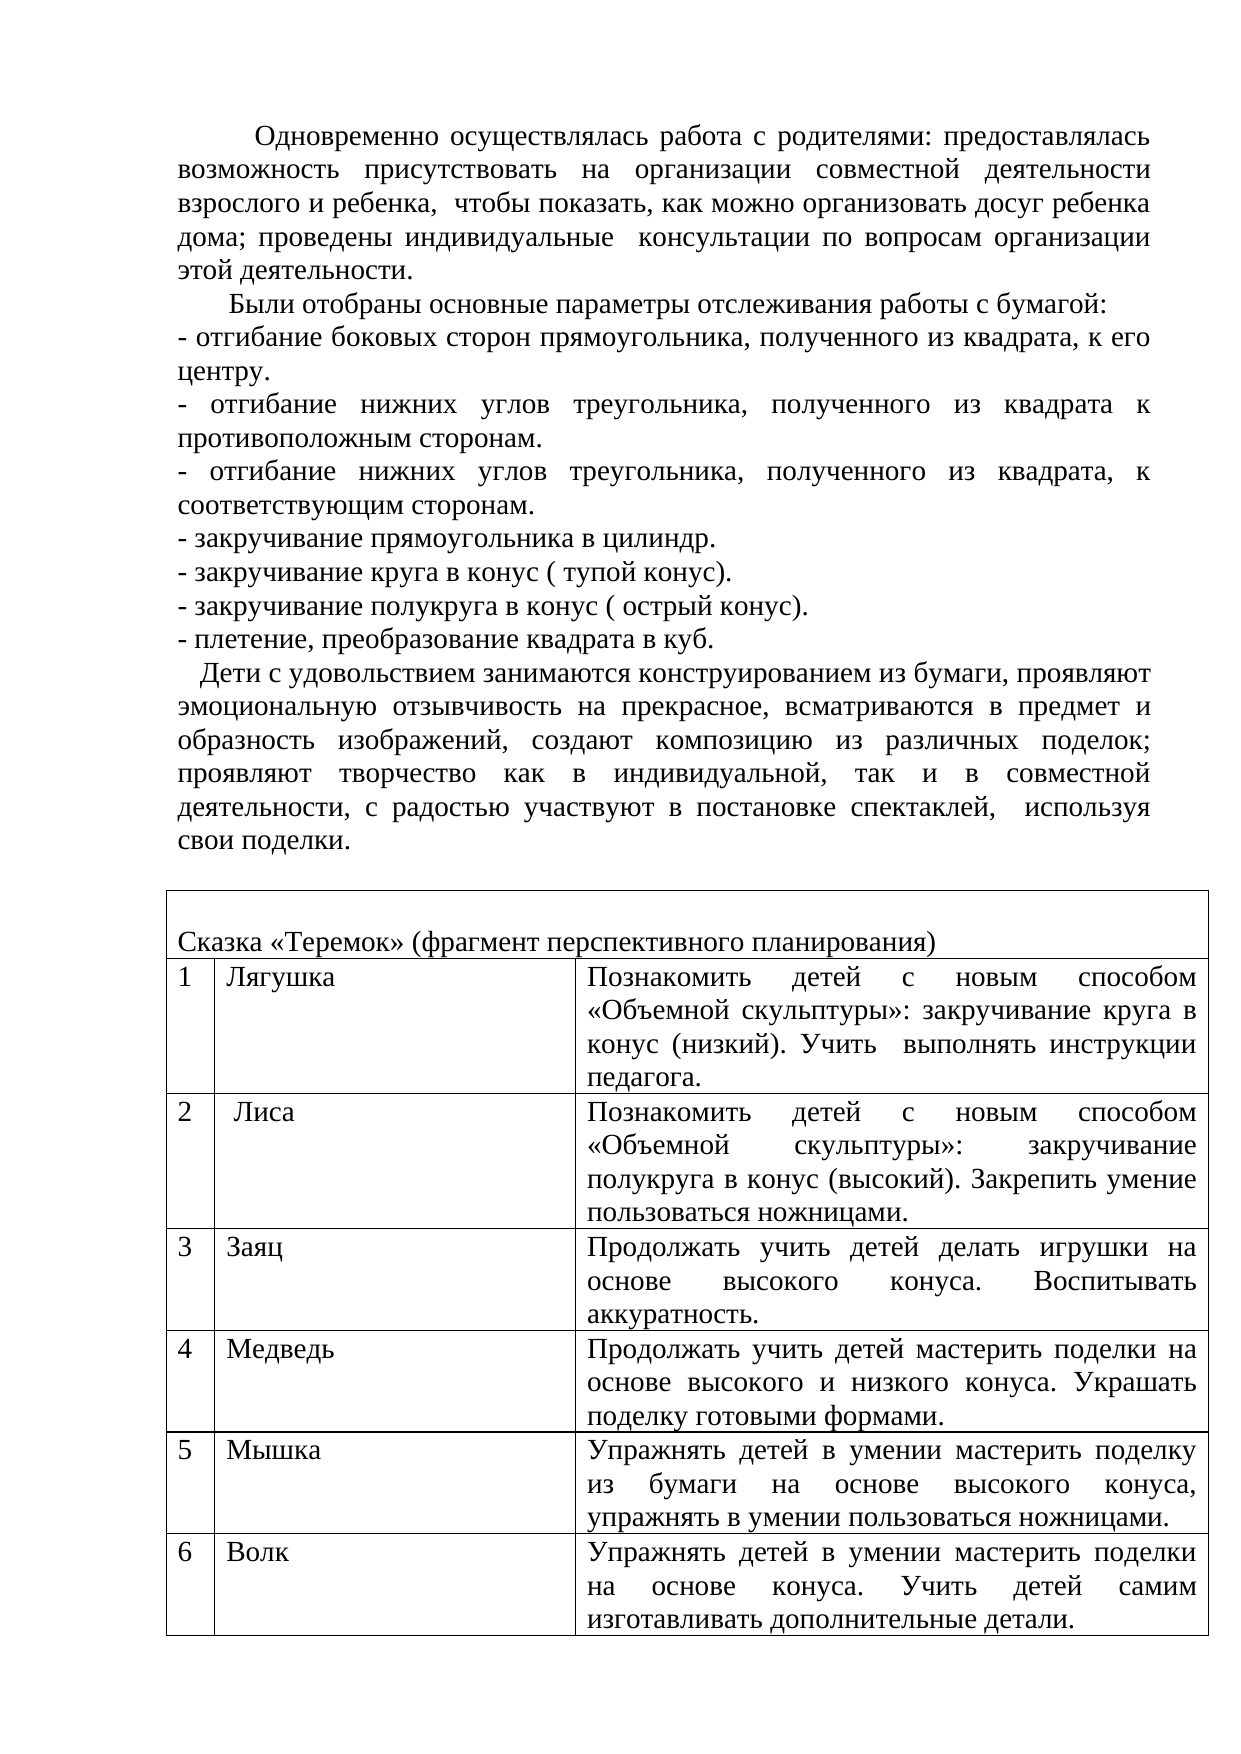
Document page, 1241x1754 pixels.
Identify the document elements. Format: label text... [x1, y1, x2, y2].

table_cell Волк [215, 1534, 575, 1635]
table_cell Заяц [215, 1229, 575, 1330]
table_cell 5 [167, 1433, 214, 1533]
text - закручивание прямоугольника в цилиндр. [177, 521, 1152, 554]
text Дети с удовольствием занимаются конструированием из бумаги, проявляют эмоциональную отзывчивость на прекрасное, всматриваются в предмет и образность изображений, создают композицию из различных поделок; проявляют творчество как в индивидуальной, так и в совместной деятельности, с радостью участвуют в постановке спектаклей, используя свои поделки. [177, 655, 1152, 856]
table_cell 2 [167, 1094, 214, 1228]
text - отгибание боковых сторон прямоугольника, полученного из квадрата, к его центру. [177, 319, 1152, 386]
text Были отобраны основные параметры отслеживания работы с бумагой: [177, 286, 1152, 319]
text - закручивание круга в конус ( тупой конус). [177, 554, 1152, 588]
table_cell Упражнять детей в умении мастерить поделки на основе конуса. Учить детей самим изготавливать дополнительные детали. [576, 1534, 1208, 1635]
text - плетение, преобразование квадрата в куб. [177, 621, 1152, 655]
text - отгибание нижних углов треугольника, полученного из квадрата, к соответствующим сторонам. [177, 453, 1152, 521]
table_cell 6 [167, 1534, 214, 1635]
table_cell Познакомить детей с новым способом «Объемной скульптуры»: закручивание полукруга в конус (высокий). Закрепить умение пользоваться ножницами. [576, 1094, 1208, 1228]
text Одновременно осуществлялась работа с родителями: предоставлялась возможность присутствовать на организации совместной деятельности взрослого и ребенка, чтобы показать, как можно организовать досуг ребенка дома; проведены индивидуальные консультации по вопросам организации этой деятельности. [177, 118, 1152, 286]
table_cell Продолжать учить детей делать игрушки на основе высокого конуса. Воспитывать аккуратность. [576, 1229, 1208, 1330]
table_cell Медведь [215, 1331, 575, 1431]
table_header Сказка «Теремок» (фрагмент перспективного планирования) [167, 891, 1208, 958]
table_cell 1 [167, 959, 214, 1093]
table_cell Лягушка [215, 959, 575, 1093]
table_cell 4 [167, 1331, 214, 1431]
text - закручивание полукруга в конус ( острый конус). [177, 588, 1152, 621]
table_cell Лиса [215, 1094, 575, 1228]
table_cell Познакомить детей с новым способом «Объемной скульптуры»: закручивание круга в конус (низкий). Учить выполнять инструкции педагога. [576, 959, 1208, 1093]
table_cell Мышка [215, 1433, 575, 1533]
table_cell Упражнять детей в умении мастерить поделку из бумаги на основе высокого конуса, упражнять в умении пользоваться ножницами. [576, 1433, 1208, 1533]
table_cell 3 [167, 1229, 214, 1330]
text - отгибание нижних углов треугольника, полученного из квадрата к противоположным сторонам. [177, 386, 1152, 453]
table_cell Продолжать учить детей мастерить поделки на основе высокого и низкого конуса. Украшать поделку готовыми формами. [576, 1331, 1208, 1431]
